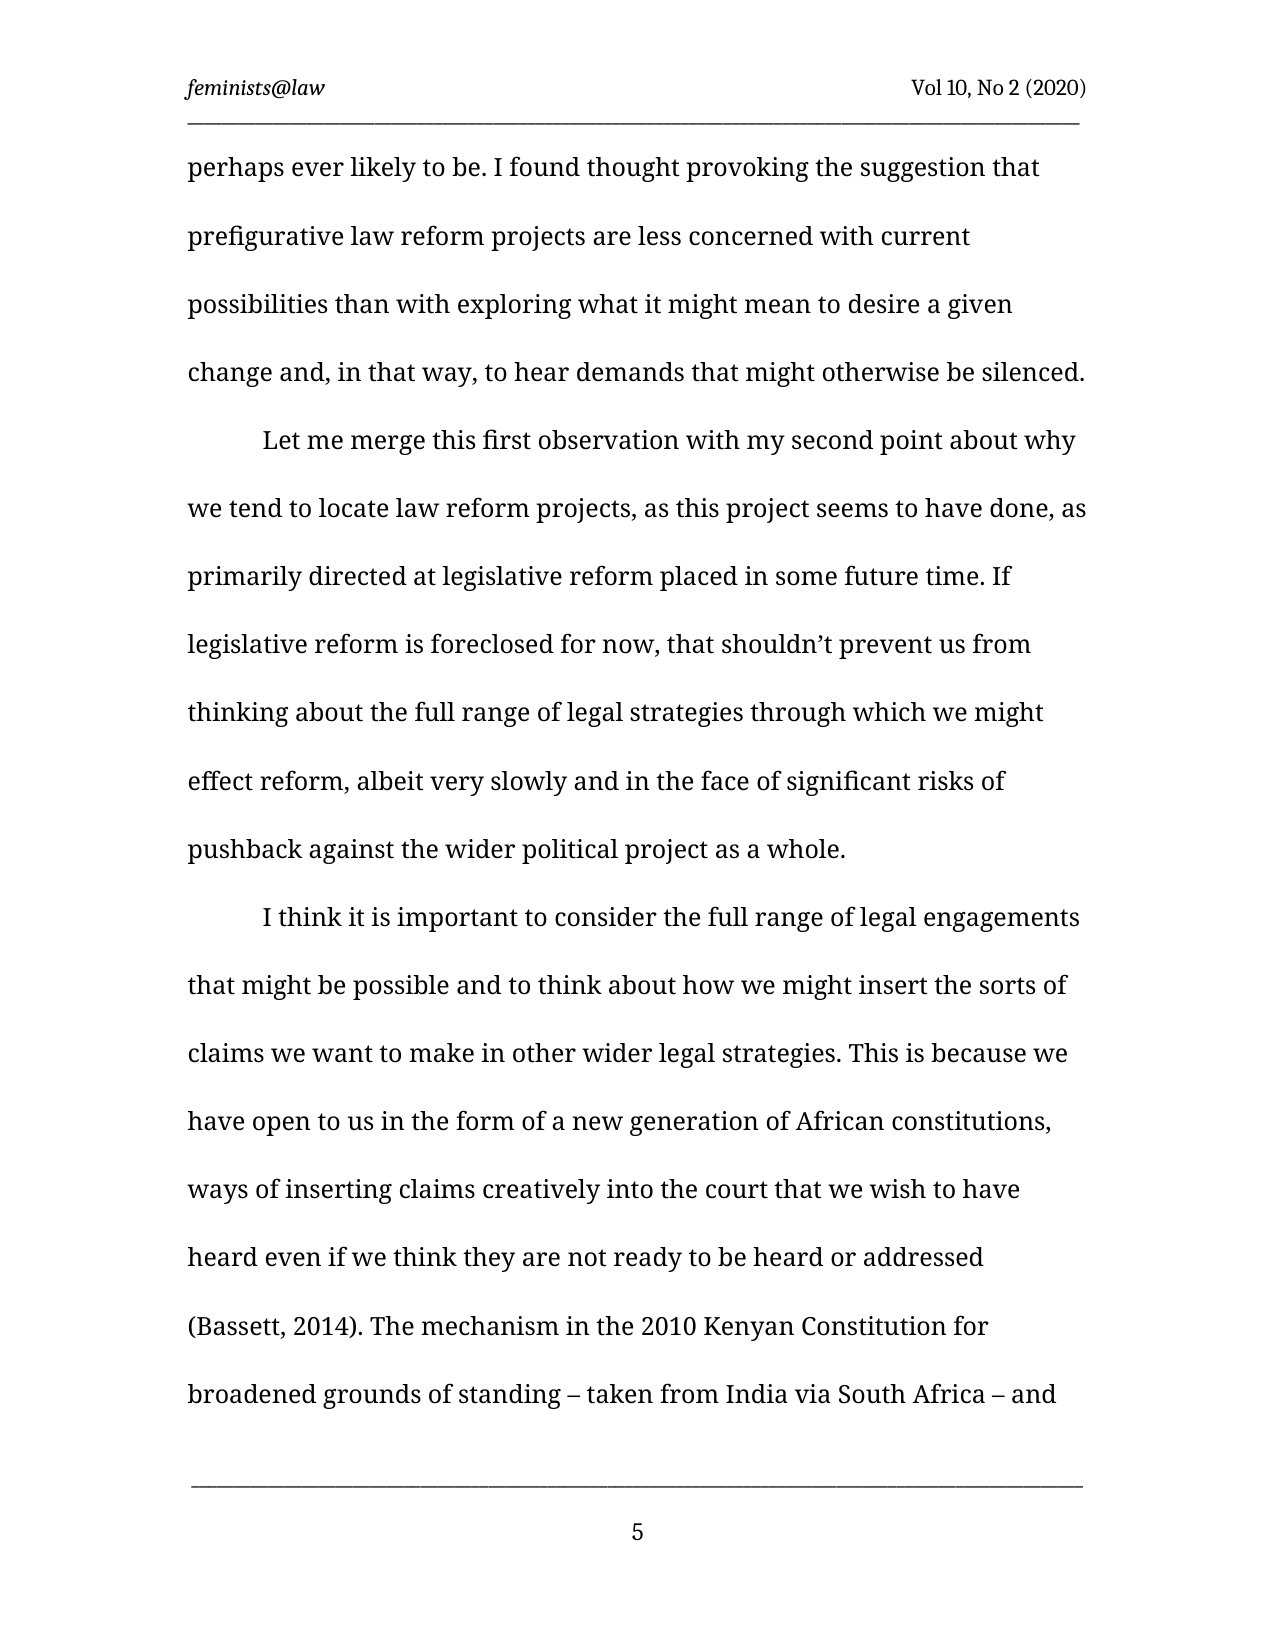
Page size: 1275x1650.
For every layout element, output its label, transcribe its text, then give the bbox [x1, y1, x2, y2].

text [187, 150, 1087, 388]
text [187, 899, 1087, 1410]
text Let me merge this first observation with my second point about why we tend to locate law reform projects, as this project seems to have done, as primarily directed at legislative reform placed in some future time. If legislative reform is foreclosed for now, that shouldn’t prevent us from thinking about the full range of legal strategies through which we might effect reform, albeit very slowly and in the face of significant risks of pushback against the wider political project as a whole. [187, 422, 1087, 865]
